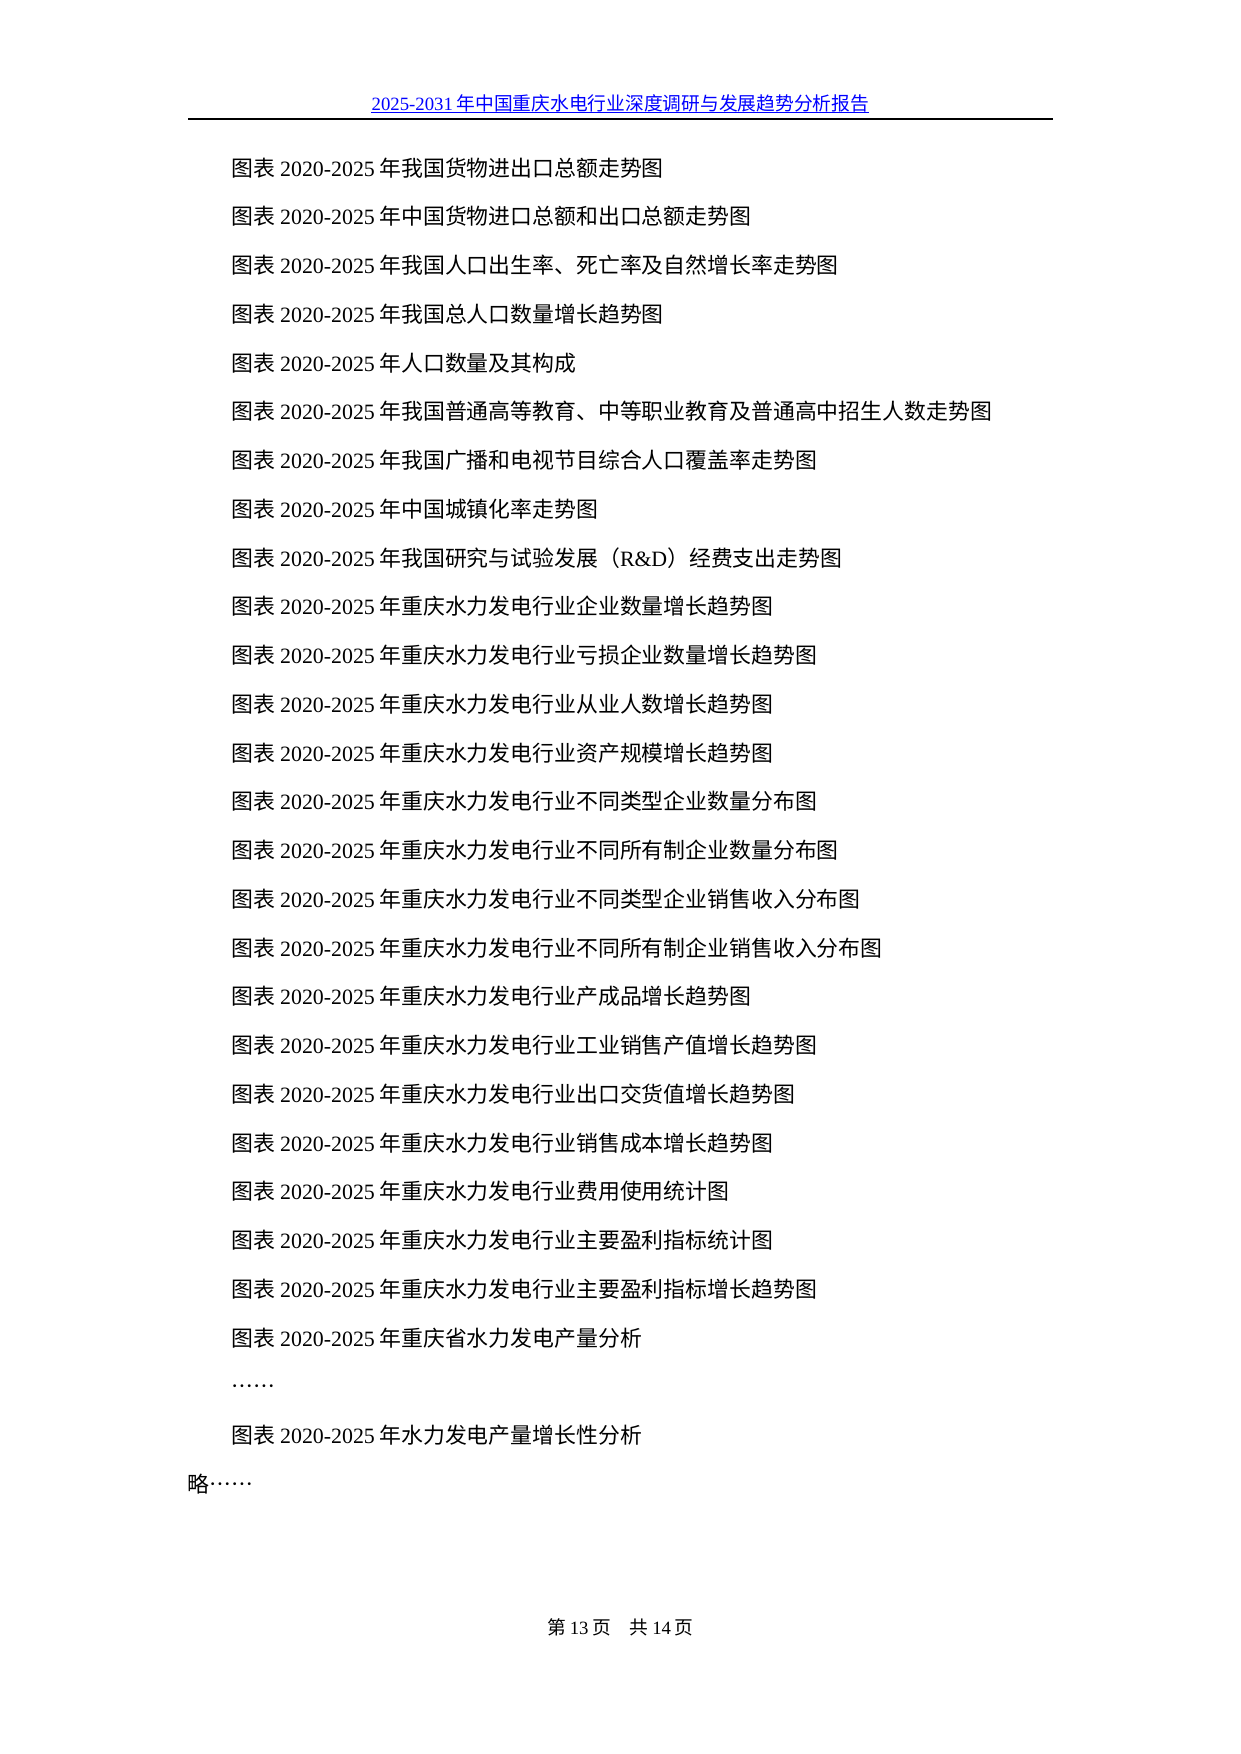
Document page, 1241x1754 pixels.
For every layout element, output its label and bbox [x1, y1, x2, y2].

text [187, 150, 1053, 1499]
